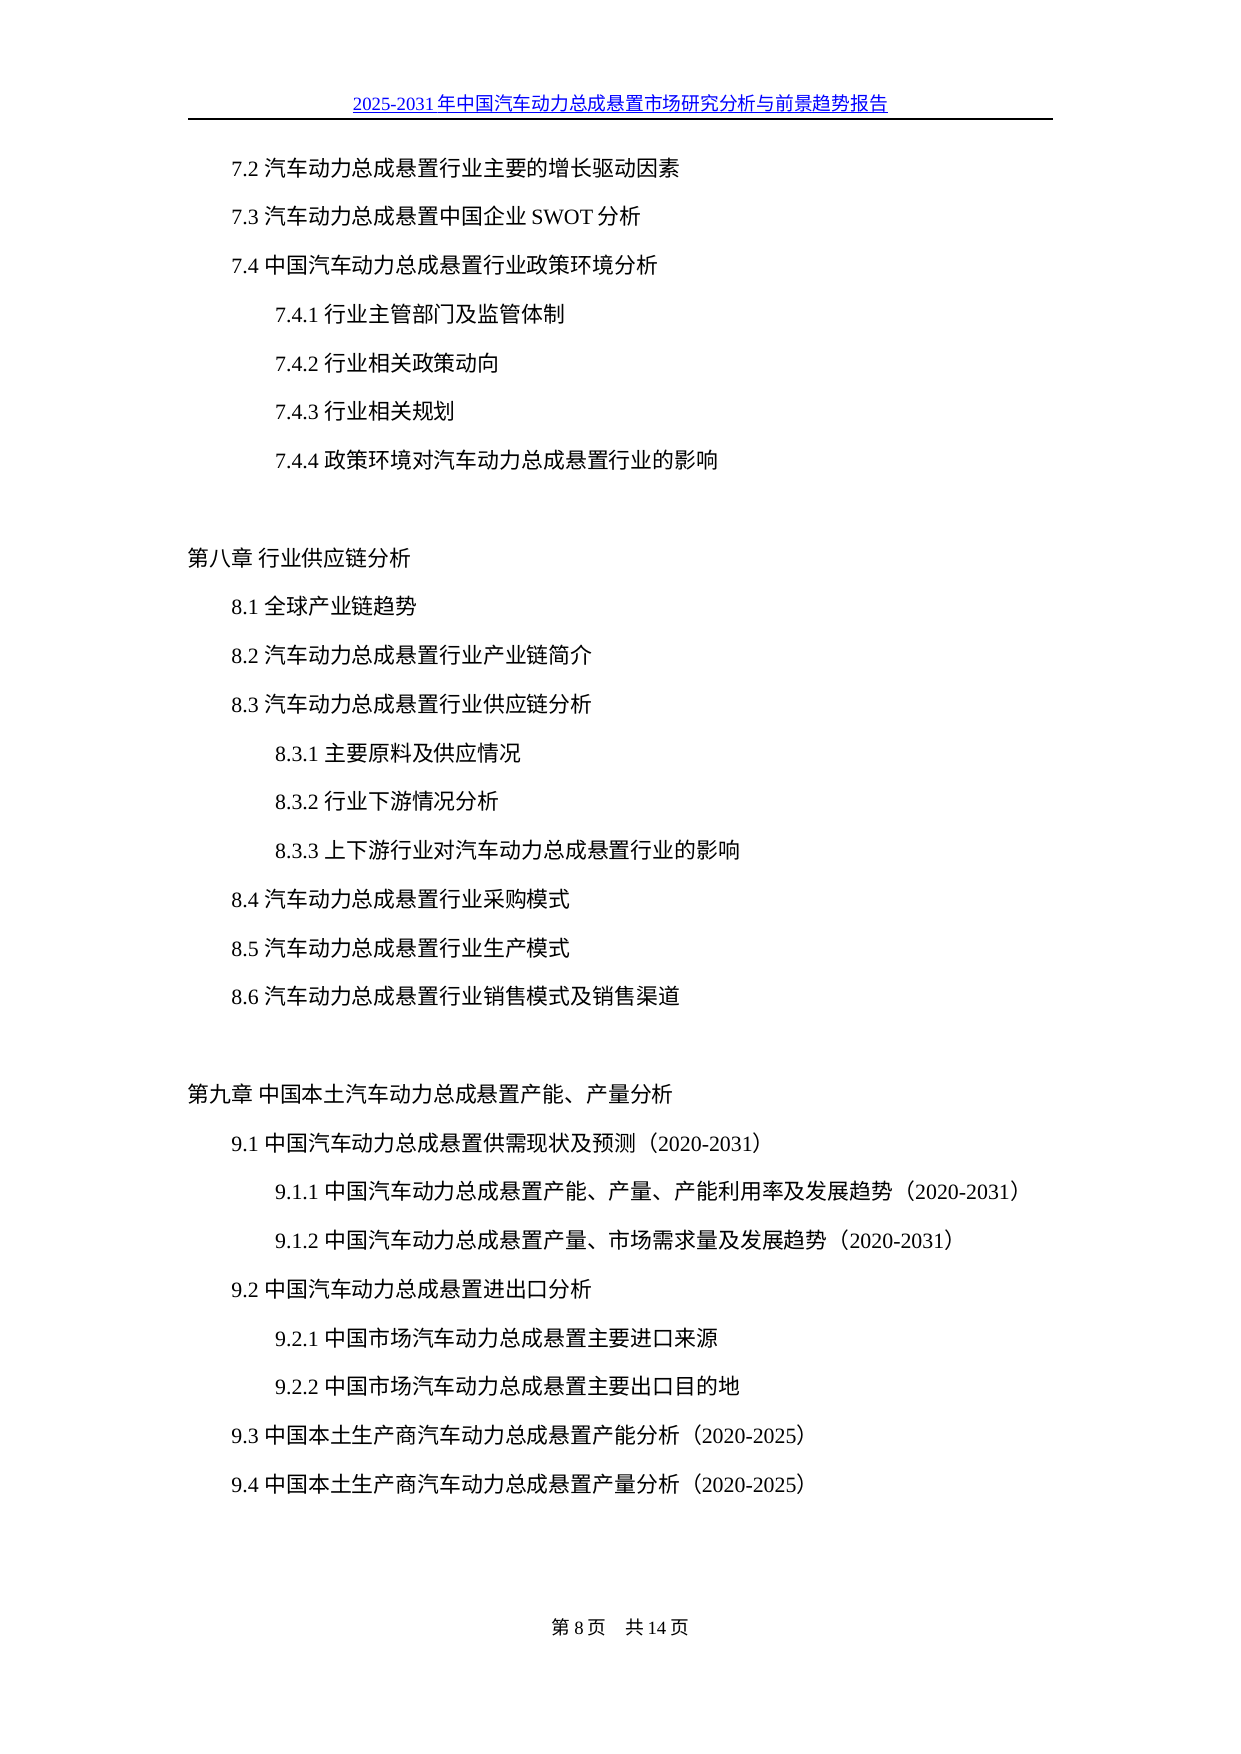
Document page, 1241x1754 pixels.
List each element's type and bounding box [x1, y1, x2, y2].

text [187, 150, 1053, 1499]
